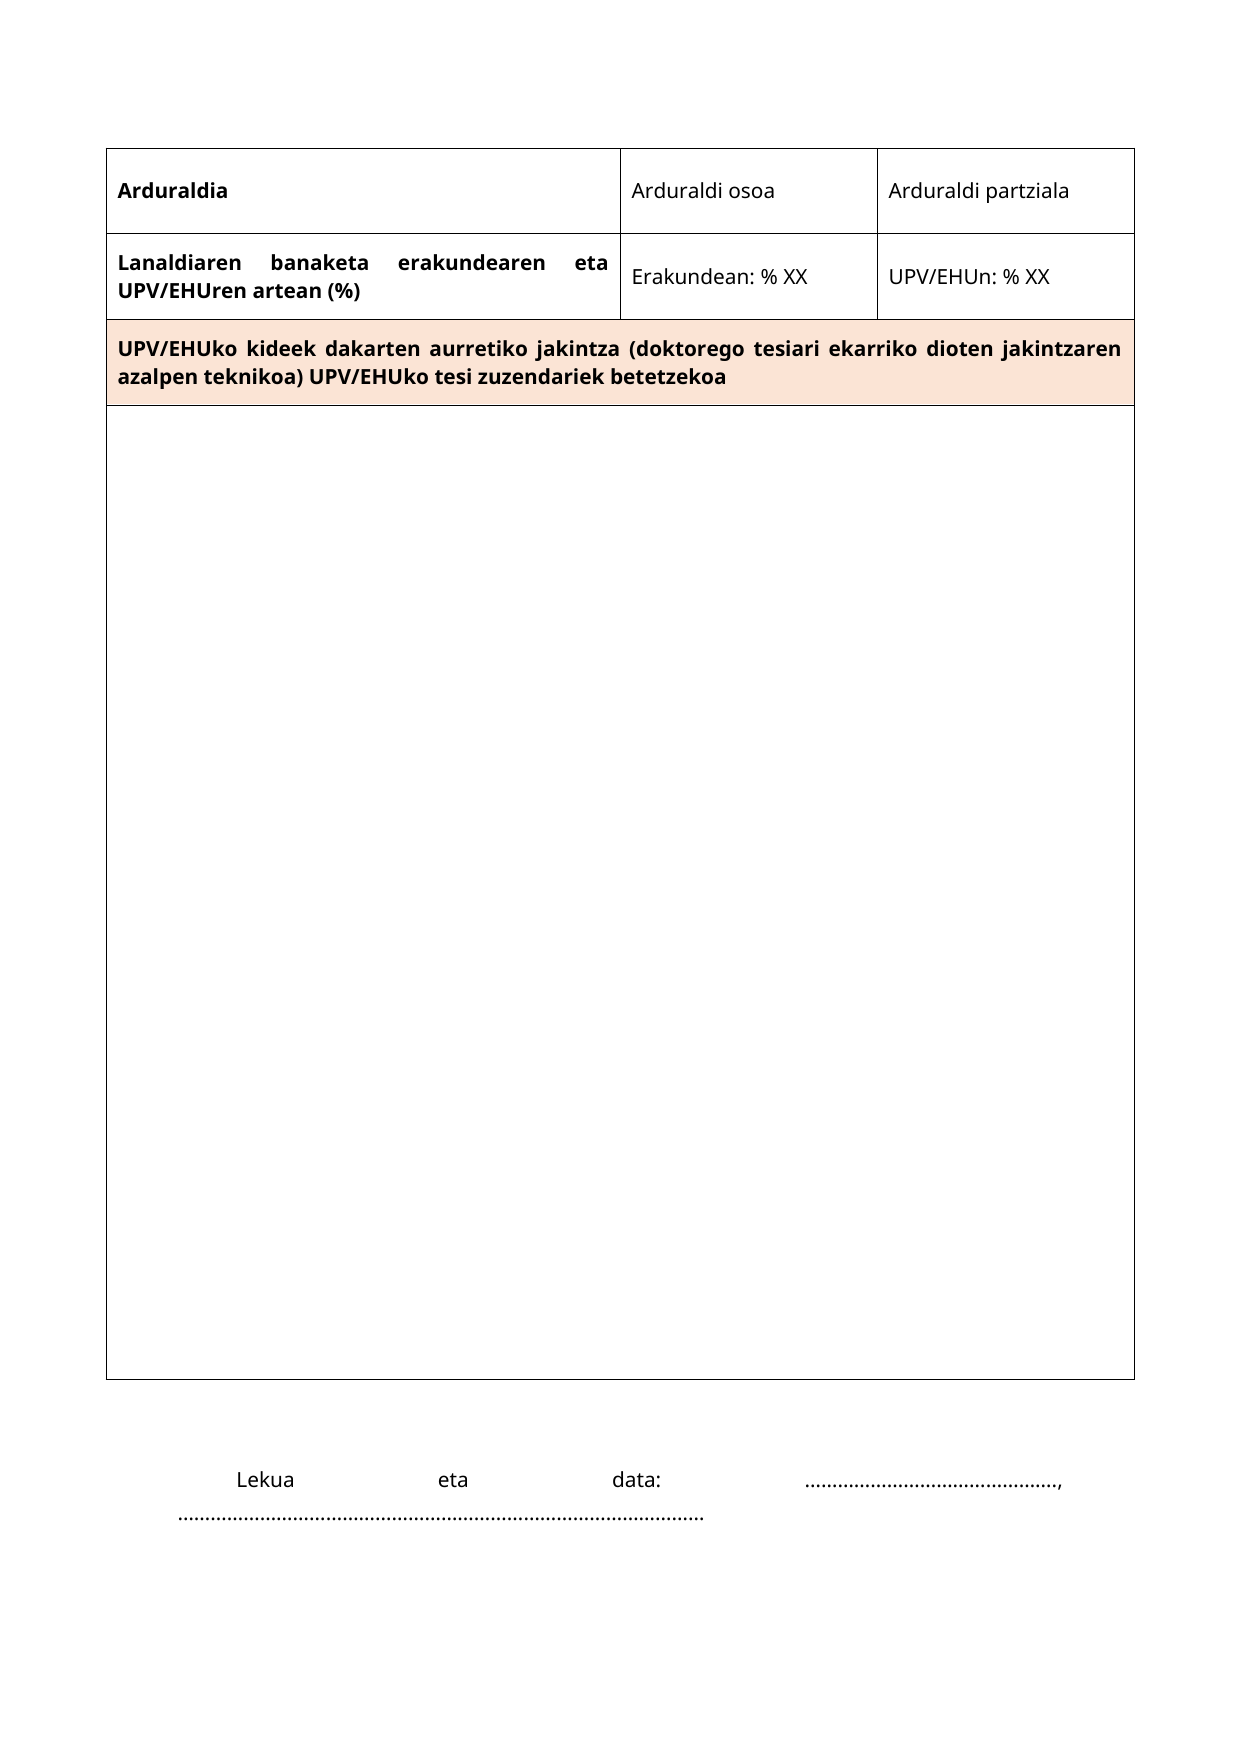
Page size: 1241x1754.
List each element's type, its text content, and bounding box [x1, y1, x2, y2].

table_cell UPV/EHUn: % XX [878, 234, 1134, 319]
table_cell Erakundean: % XX [621, 234, 877, 319]
table_cell Lanaldiaren banaketa erakundearen eta UPV/EHUren artean (%) [107, 234, 620, 319]
table_cell Arduraldia [107, 149, 620, 233]
table_cell [107, 406, 1134, 1379]
text Lekua eta data: ………………………………………., …………………………………………………………………………………… [177, 1465, 1063, 1526]
table_cell Arduraldi osoa [621, 149, 877, 233]
table_cell Arduraldi partziala [878, 149, 1134, 233]
table_cell UPV/EHUko kideek dakarten aurretiko jakintza (doktorego tesiari ekarriko dioten jakintzaren azalpen teknikoa) UPV/EHUko tesi zuzendariek betetzekoa [107, 320, 1134, 404]
